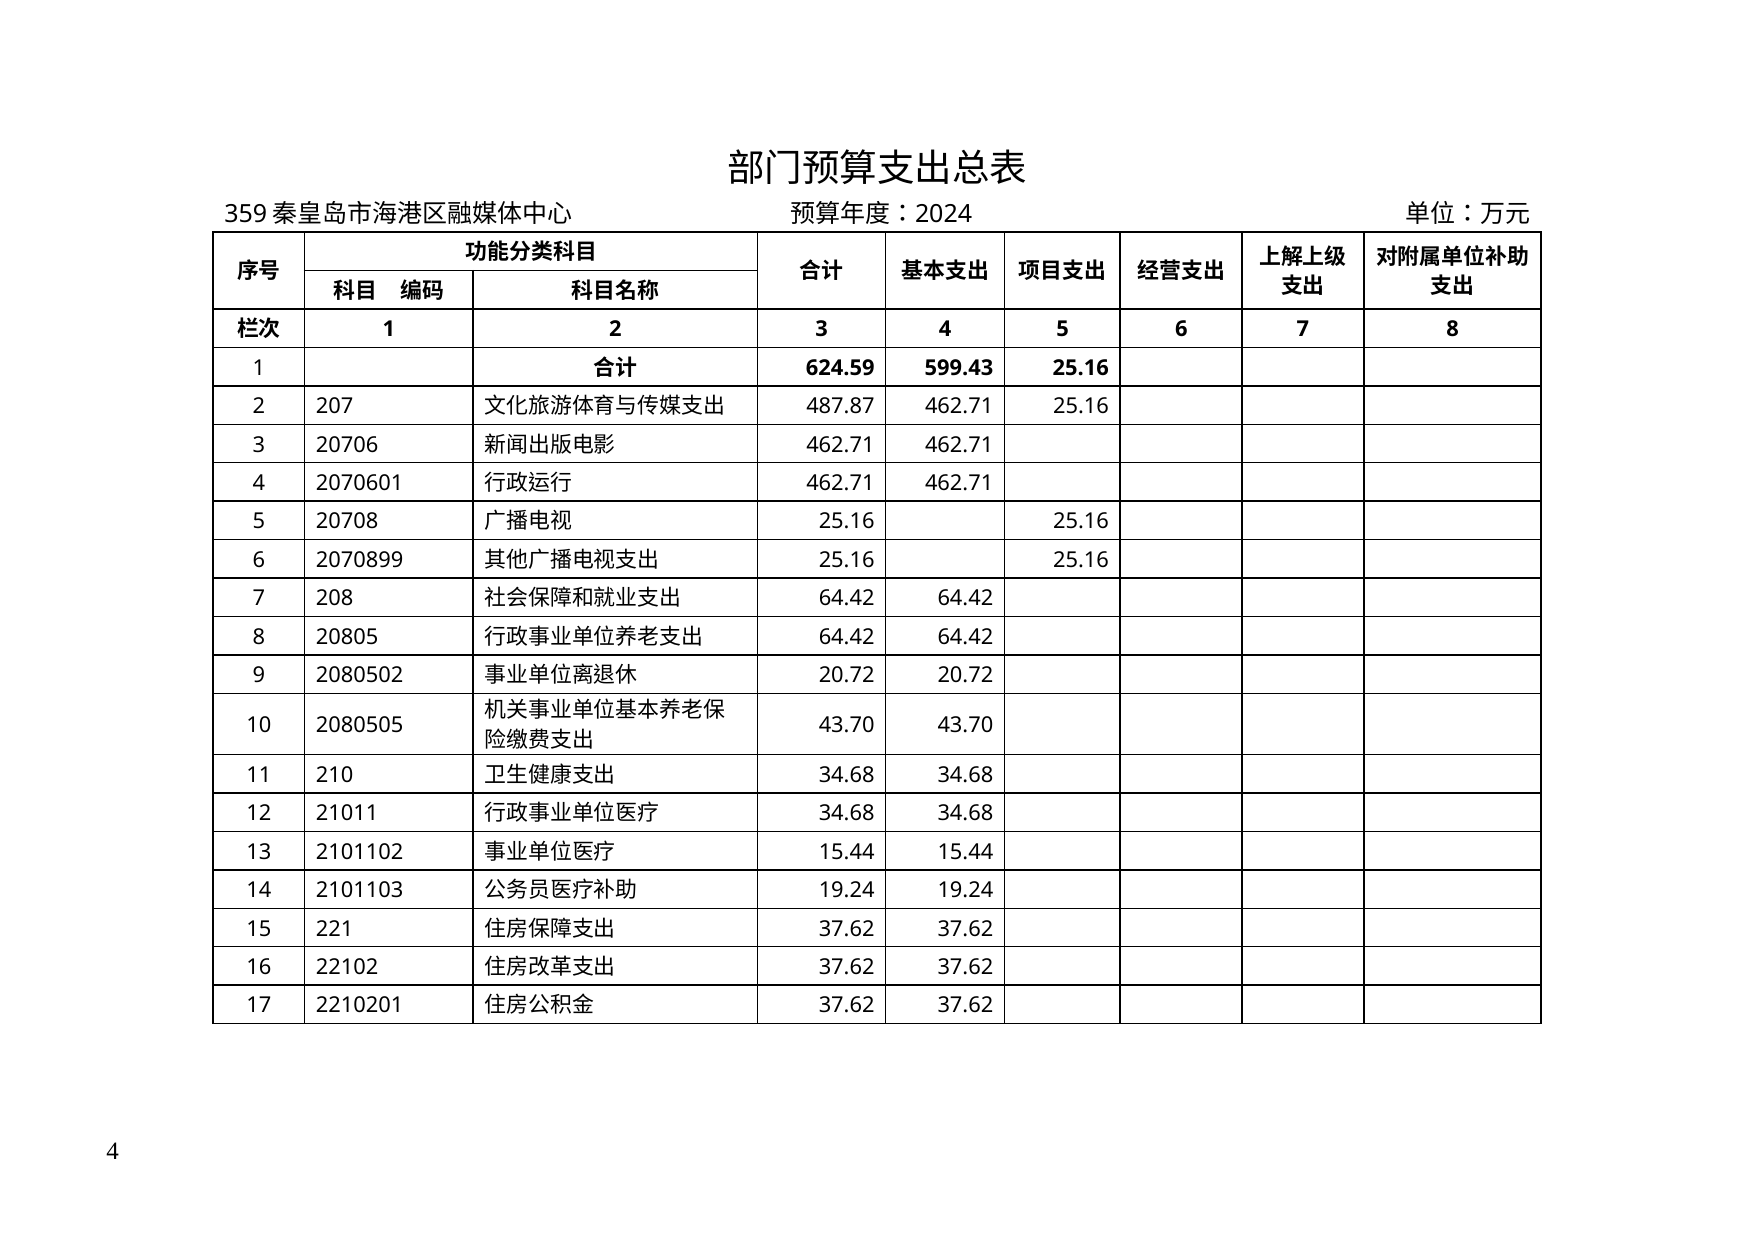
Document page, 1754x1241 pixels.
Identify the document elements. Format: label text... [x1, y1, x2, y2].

table_cell [1005, 694, 1119, 754]
table_cell 10 [214, 694, 304, 754]
table_cell 25.16 [1005, 387, 1119, 423]
table_cell [1005, 579, 1119, 616]
table_cell 5 [214, 502, 304, 539]
table_cell [1243, 794, 1363, 831]
table_cell [1243, 502, 1363, 539]
table_cell 25.16 [1005, 502, 1119, 539]
table_cell [1243, 947, 1363, 984]
table_cell [1243, 986, 1363, 1023]
table_cell [1121, 794, 1241, 831]
table_cell 22102 [305, 947, 472, 984]
table_cell 2101103 [305, 871, 472, 907]
table_cell 37.62 [886, 909, 1004, 946]
table_cell 17 [214, 986, 304, 1023]
table_cell 6 [214, 540, 304, 577]
table_cell [1243, 755, 1363, 792]
table_cell 栏次 [214, 310, 304, 347]
table_cell 462.71 [758, 425, 885, 462]
table_cell [1365, 540, 1540, 577]
table_cell [1365, 909, 1540, 946]
table_cell [1005, 755, 1119, 792]
table_cell [1365, 656, 1540, 692]
table_cell [886, 540, 1004, 577]
table_cell [1365, 617, 1540, 654]
table_cell [1121, 387, 1241, 423]
table_cell [1243, 909, 1363, 946]
table_cell 2101102 [305, 832, 472, 869]
table_cell 25.16 [758, 540, 885, 577]
table_cell [1005, 909, 1119, 946]
table_cell 25.16 [1005, 348, 1119, 385]
table_cell 64.42 [886, 617, 1004, 654]
table_cell 487.87 [758, 387, 885, 423]
table_cell [1365, 986, 1540, 1023]
table_cell [1365, 425, 1540, 462]
table_cell [1121, 348, 1241, 385]
table_cell 462.71 [886, 463, 1004, 500]
table_cell [1121, 617, 1241, 654]
table_cell 其他广播电视支出 [474, 540, 757, 577]
table_cell [1005, 425, 1119, 462]
table_cell [1365, 947, 1540, 984]
table_cell [1365, 502, 1540, 539]
table_cell 37.62 [886, 947, 1004, 984]
table_cell 37.62 [886, 986, 1004, 1023]
table_cell 20.72 [886, 656, 1004, 692]
table_cell 43.70 [886, 694, 1004, 754]
table_cell [1121, 502, 1241, 539]
table_cell [1243, 871, 1363, 907]
table_cell 序号 [214, 233, 304, 308]
table_cell 64.42 [758, 617, 885, 654]
table_cell 12 [214, 794, 304, 831]
table_cell 3 [758, 310, 885, 347]
table_cell 行政事业单位医疗 [474, 794, 757, 831]
table_cell 208 [305, 579, 472, 616]
table_cell 4 [886, 310, 1004, 347]
table_cell 事业单位医疗 [474, 832, 757, 869]
table_cell [1121, 832, 1241, 869]
table_cell [1121, 755, 1241, 792]
table_cell 对附属单位补助支出 [1365, 233, 1540, 308]
table_cell [1243, 832, 1363, 869]
table_cell [1243, 425, 1363, 462]
table_cell 基本支出 [886, 233, 1004, 308]
table_cell [1121, 463, 1241, 500]
table_cell 广播电视 [474, 502, 757, 539]
table_cell [1121, 540, 1241, 577]
table_header 预算年度：2024 [758, 195, 1004, 231]
table_cell [1121, 425, 1241, 462]
table_cell 37.62 [758, 947, 885, 984]
table_cell [1365, 755, 1540, 792]
table_cell 25.16 [758, 502, 885, 539]
table_cell 37.62 [758, 909, 885, 946]
table_cell 64.42 [758, 579, 885, 616]
table_cell 新闻出版电影 [474, 425, 757, 462]
table_cell 7 [1243, 310, 1363, 347]
table_cell [1121, 579, 1241, 616]
table_cell 科目 编码 [305, 271, 472, 308]
table_cell 15 [214, 909, 304, 946]
table_cell [886, 502, 1004, 539]
table_cell 462.71 [758, 463, 885, 500]
table_cell [1005, 832, 1119, 869]
table_cell 462.71 [886, 387, 1004, 423]
table_cell 功能分类科目 [305, 233, 757, 270]
table_cell 项目支出 [1005, 233, 1119, 308]
table_cell 机关事业单位基本养老保险缴费支出 [474, 694, 757, 754]
table_cell [1005, 986, 1119, 1023]
table_cell 2 [214, 387, 304, 423]
table_cell [1365, 871, 1540, 907]
table_cell [1005, 463, 1119, 500]
table_cell 15.44 [758, 832, 885, 869]
table_cell 1 [305, 310, 472, 347]
table_cell 20805 [305, 617, 472, 654]
table_cell 25.16 [1005, 540, 1119, 577]
table_cell [1121, 871, 1241, 907]
table_cell [1243, 540, 1363, 577]
table_cell 上解上级 支出 [1243, 233, 1363, 308]
table_cell 5 [1005, 310, 1119, 347]
table_cell [1243, 579, 1363, 616]
table_cell 4 [214, 463, 304, 500]
table_cell 社会保障和就业支出 [474, 579, 757, 616]
table_cell 13 [214, 832, 304, 869]
table_cell 21011 [305, 794, 472, 831]
table_cell [1121, 909, 1241, 946]
table_cell 43.70 [758, 694, 885, 754]
table_cell 合计 [758, 233, 885, 308]
text 部门预算支出总表 [106, 142, 1648, 193]
table_cell 合计 [474, 348, 757, 385]
table_cell [1005, 947, 1119, 984]
table_cell [1243, 463, 1363, 500]
table_cell [1121, 694, 1241, 754]
table_cell [305, 348, 472, 385]
table_cell 经营支出 [1121, 233, 1241, 308]
table_cell 2070899 [305, 540, 472, 577]
table_cell 11 [214, 755, 304, 792]
table_cell 行政事业单位养老支出 [474, 617, 757, 654]
table_cell 16 [214, 947, 304, 984]
table_cell [1365, 694, 1540, 754]
table_cell [1365, 794, 1540, 831]
table_cell 2080502 [305, 656, 472, 692]
table_cell 科目名称 [474, 271, 757, 308]
table_cell [1121, 986, 1241, 1023]
table_cell 19.24 [758, 871, 885, 907]
table_cell 文化旅游体育与传媒支出 [474, 387, 757, 423]
table_cell 34.68 [758, 794, 885, 831]
table_cell 9 [214, 656, 304, 692]
table_cell 行政运行 [474, 463, 757, 500]
table_cell 8 [214, 617, 304, 654]
table_cell [1005, 617, 1119, 654]
table_cell 2070601 [305, 463, 472, 500]
table_cell 210 [305, 755, 472, 792]
table_cell [1365, 832, 1540, 869]
table_cell 20708 [305, 502, 472, 539]
table_cell 1 [214, 348, 304, 385]
table_cell 599.43 [886, 348, 1004, 385]
table_cell 住房改革支出 [474, 947, 757, 984]
table_cell [1243, 656, 1363, 692]
table_cell 卫生健康支出 [474, 755, 757, 792]
table_cell 462.71 [886, 425, 1004, 462]
table_cell 住房公积金 [474, 986, 757, 1023]
table_cell [1005, 656, 1119, 692]
table_cell 34.68 [886, 794, 1004, 831]
table_cell 37.62 [758, 986, 885, 1023]
table_cell 2 [474, 310, 757, 347]
table_cell [1365, 579, 1540, 616]
table_cell [1243, 617, 1363, 654]
table_cell [1121, 947, 1241, 984]
table_cell 34.68 [886, 755, 1004, 792]
table_cell 221 [305, 909, 472, 946]
table_cell 207 [305, 387, 472, 423]
table_cell 15.44 [886, 832, 1004, 869]
table_cell [1243, 694, 1363, 754]
table_cell [1365, 463, 1540, 500]
table_cell 公务员医疗补助 [474, 871, 757, 907]
table_cell 3 [214, 425, 304, 462]
table_cell 2210201 [305, 986, 472, 1023]
table_cell 64.42 [886, 579, 1004, 616]
table_cell 20706 [305, 425, 472, 462]
table_header 359秦皇岛市海港区融媒体中心 [214, 195, 757, 231]
table_cell [1005, 871, 1119, 907]
table_cell 2080505 [305, 694, 472, 754]
table_cell 19.24 [886, 871, 1004, 907]
table_cell 8 [1365, 310, 1540, 347]
table_cell 7 [214, 579, 304, 616]
table_header 单位：万元 [1005, 195, 1540, 231]
table_cell [1365, 387, 1540, 423]
table_cell [1365, 348, 1540, 385]
table_cell 14 [214, 871, 304, 907]
table_cell 624.59 [758, 348, 885, 385]
table_cell 事业单位离退休 [474, 656, 757, 692]
table_cell [1121, 656, 1241, 692]
table_cell 住房保障支出 [474, 909, 757, 946]
table_cell 34.68 [758, 755, 885, 792]
table_cell 20.72 [758, 656, 885, 692]
table_cell [1243, 387, 1363, 423]
table_cell 6 [1121, 310, 1241, 347]
table_cell [1005, 794, 1119, 831]
table_cell [1243, 348, 1363, 385]
